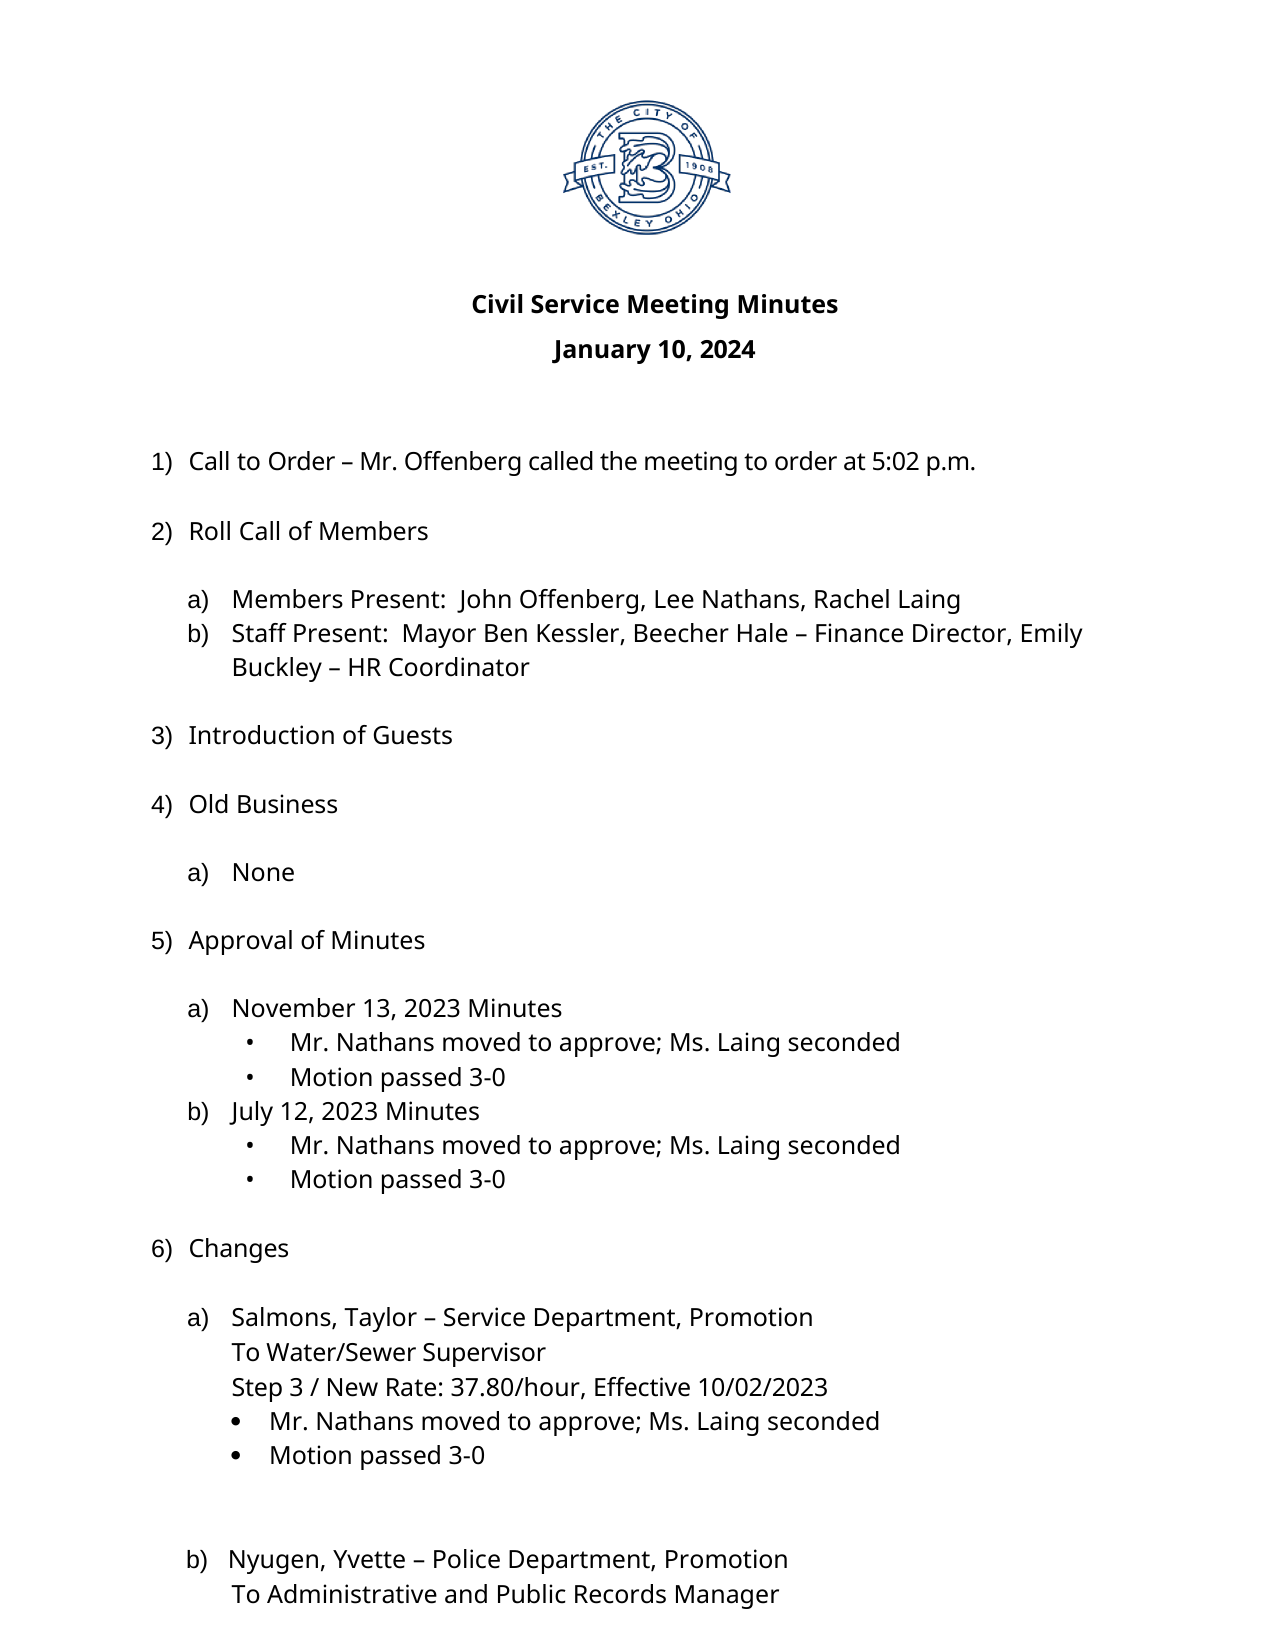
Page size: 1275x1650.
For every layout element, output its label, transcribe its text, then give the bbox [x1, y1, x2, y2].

list Members Present: John Offenberg, Lee Nathans, Rachel Laing [187, 581, 1096, 616]
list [231, 1404, 1096, 1438]
title January 10, 2024 [373, 331, 936, 365]
list Motion passed 3-0 [231, 1438, 1096, 1472]
list Motion passed 3-0 [245, 1162, 1096, 1196]
list Introduction of Guests [151, 718, 1096, 752]
list Salmons, Taylor – Service Department, Promotion [187, 1299, 1096, 1333]
text Step 3 / New Rate: 37.80/hour, Eﬀective 10/02/2023 [231, 1370, 1096, 1404]
list November 13, 2023 Minutes [187, 991, 1096, 1025]
list Mr. Nathans moved to approve; Ms. Laing seconded [245, 1128, 1096, 1162]
list Motion passed 3-0 [245, 1059, 1096, 1093]
list Approval of Minutes [151, 923, 1096, 957]
title Civil Service Meeting Minutes [373, 286, 936, 320]
text To Administrative and Public Records Manager [231, 1577, 1096, 1611]
list Roll Call of Members [151, 513, 1096, 547]
picture [562, 100, 731, 235]
list Changes [151, 1231, 1096, 1265]
list Nyugen, Yvette – Police Department, Promotion [186, 1542, 1096, 1576]
text To Water/Sewer Supervisor [231, 1334, 1096, 1368]
list July 12, 2023 Minutes [187, 1093, 1096, 1127]
list Staff Present: Mayor Ben Kessler, Beecher Hale – Finance Director, Emily Buckley – HR Coordinator [187, 616, 1096, 684]
list Old Business [151, 786, 1096, 820]
list None [187, 854, 1096, 888]
list Call to Order – Mr. Offenberg called the meeting to order at 5:02 p.m. [151, 444, 1096, 478]
list Mr. Nathans moved to approve; Ms. Laing seconded [245, 1025, 1096, 1059]
